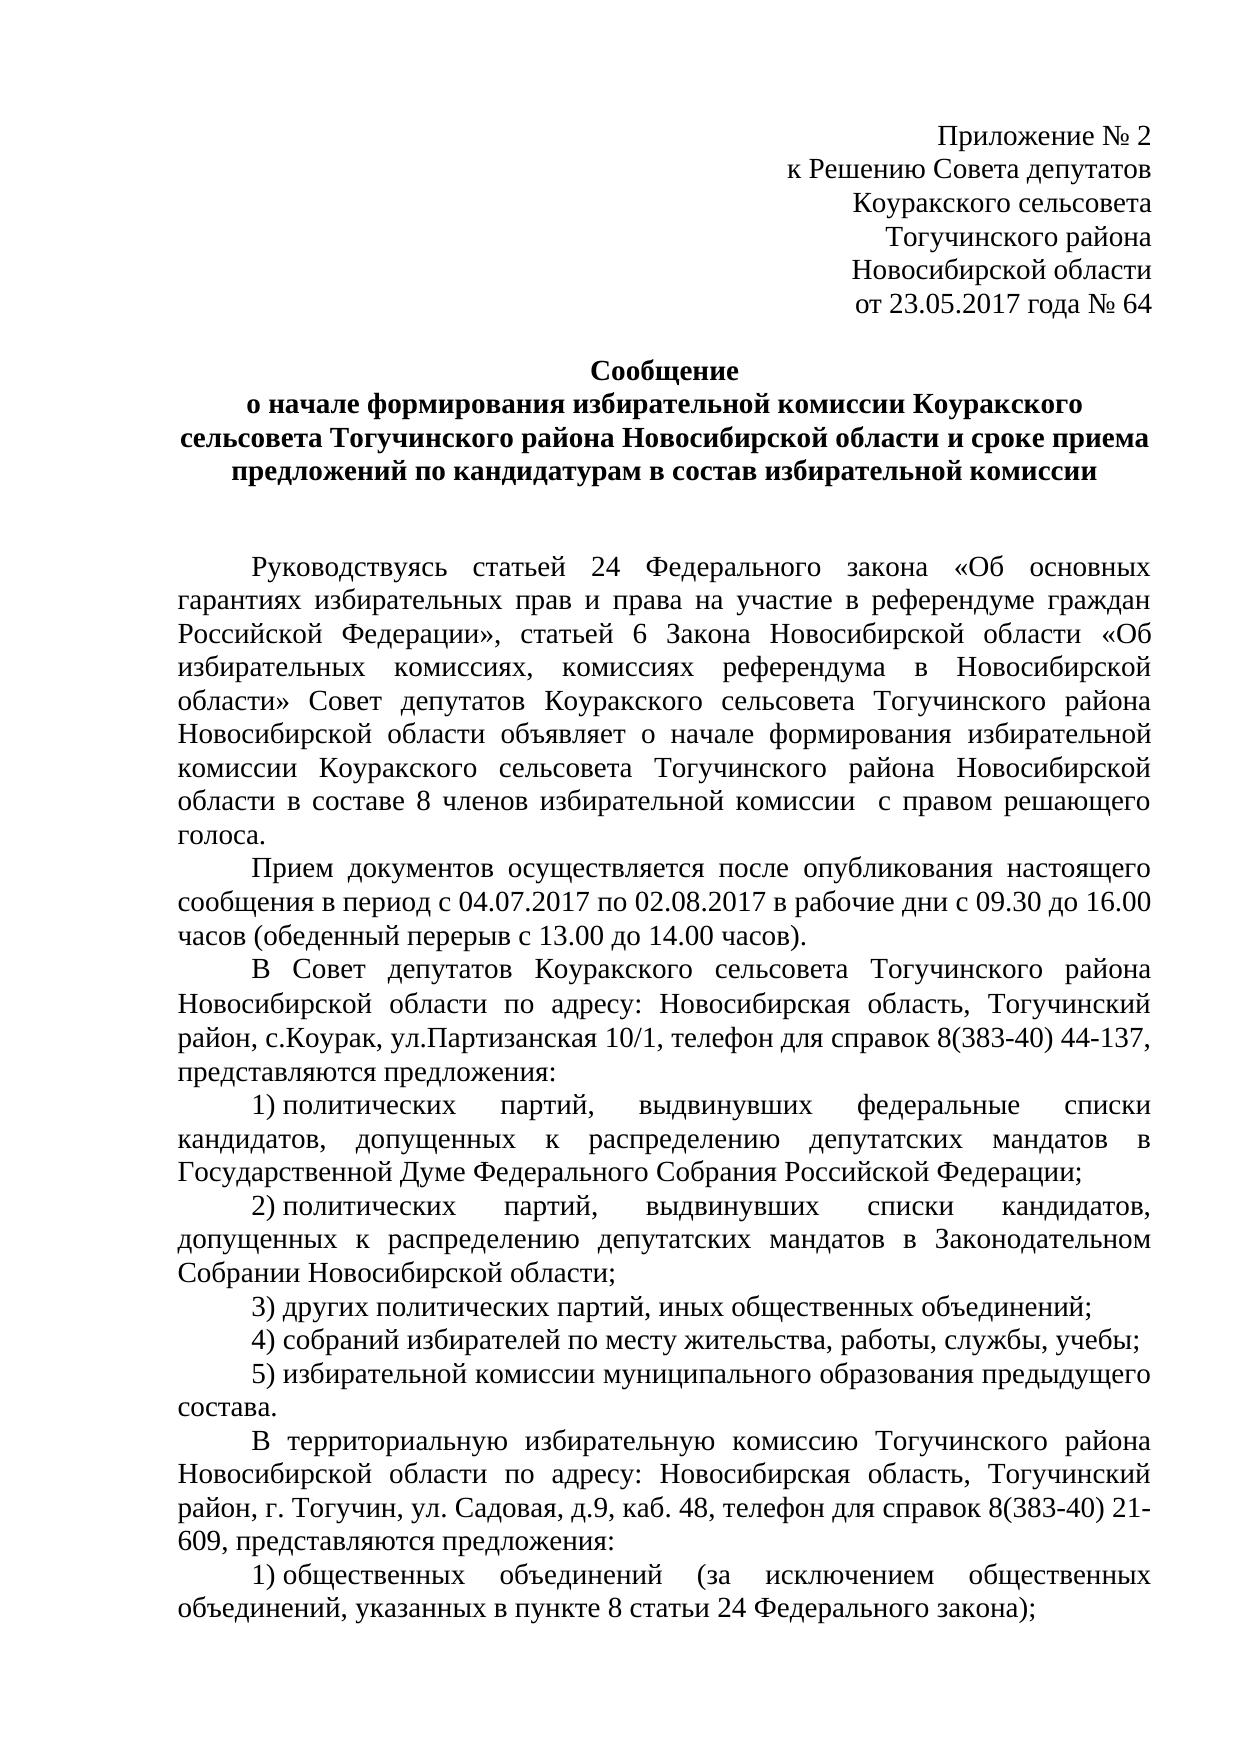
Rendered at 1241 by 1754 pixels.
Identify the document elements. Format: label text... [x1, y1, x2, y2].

text Прием документов осуществляется после опубликования настоящего сообщения в период с 04.07.2017 по 02.08.2017 в рабочие дни с 09.30 до 16.00 часов (обеденный перерыв с 13.00 до 14.00 часов). [177, 851, 1152, 951]
text к Решению Совета депутатов Коуракского сельсовета Тогучинского района [679, 152, 1152, 252]
text 5) избирательной комиссии муниципального образования предыдущего состава. [177, 1356, 1152, 1423]
text 3) других политических партий, иных общественных объединений; [177, 1289, 1152, 1322]
text Приложение № 2 [679, 118, 1152, 152]
text о начале формирования избирательной комиссии Коуракского сельсовета Тогучинского района Новосибирской области и сроке приема предложений по кандидатурам в состав избирательной комиссии [177, 386, 1152, 515]
text В территориальную избирательную комиссию Тогучинского района Новосибирской области по адресу: Новосибирская область, Тогучинский район, г. Тогучин, ул. Садовая, д.9, каб. 48, телефон для справок 8(383-40) 21-609, представляются предложения: [177, 1423, 1152, 1557]
text 1) политических партий, выдвинувших федеральные списки кандидатов, допущенных к распределению депутатских мандатов в Государственной Думе Федерального Собрания Российской Федерации; [177, 1087, 1152, 1188]
text Новосибирской области [679, 252, 1152, 286]
text 2) политических партий, выдвинувших списки кандидатов, допущенных к распределению депутатских мандатов в Законодательном Собрании Новосибирской области; [177, 1188, 1152, 1289]
text 4) собраний избирателей по месту жительства, работы, службы, учебы; [177, 1322, 1152, 1356]
text Сообщение [177, 353, 1152, 386]
text 1) общественных объединений (за исключением общественных объединений, указанных в пункте 8 статьи 24 Федерального закона); [177, 1557, 1152, 1624]
text от 23.05.2017 года № 64 [678, 286, 1152, 319]
text В Совет депутатов Коуракского сельсовета Тогучинского района Новосибирской области по адресу: Новосибирская область, Тогучинский район, с.Коурак, ул.Партизанская 10/1, телефон для справок 8(383-40) 44-137, представляются предложения: [177, 951, 1152, 1087]
text Руководствуясь статьей 24 Федерального закона «Об основных гарантиях избирательных прав и права на участие в референдуме граждан Российской Федерации», статьей 6 Закона Новосибирской области «Об избирательных комиссиях, комиссиях референдума в Новосибирской области» Совет депутатов Коуракского сельсовета Тогучинского района Новосибирской области объявляет о начале формирования избирательной комиссии Коуракского сельсовета Тогучинского района Новосибирской области в составе 8 членов избирательной комиссии с правом решающего голоса. [177, 549, 1152, 851]
